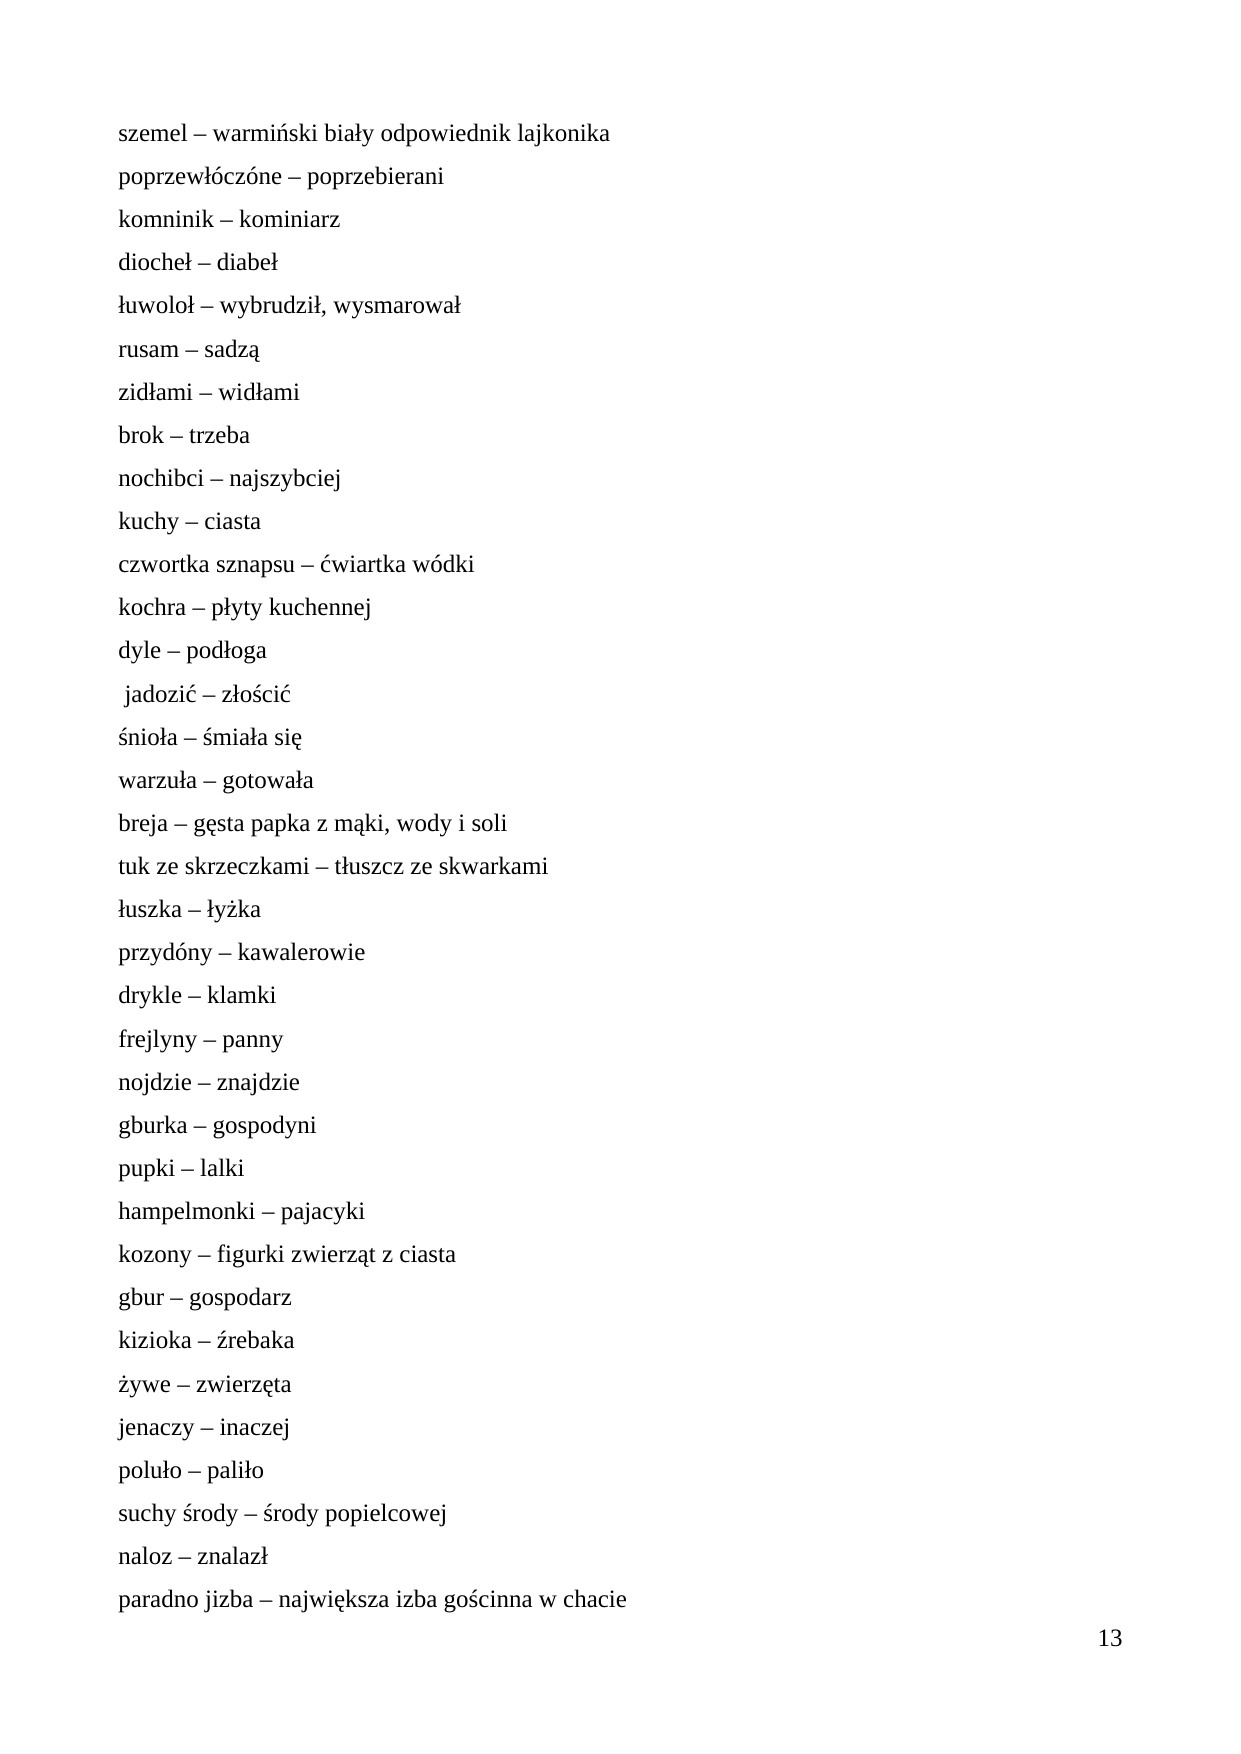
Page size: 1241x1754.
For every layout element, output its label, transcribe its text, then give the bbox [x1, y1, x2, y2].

text kochra – płyty kuchennej [118, 592, 1122, 621]
text brok – trzeba [118, 420, 1122, 449]
text czwortka sznapsu – ćwiartka wódki [118, 549, 1122, 578]
text jadozić – złościć [118, 679, 1122, 707]
text diocheł – diabeł [118, 247, 1122, 276]
text zidłami – widłami [118, 377, 1122, 406]
text rusam – sadzą [118, 334, 1122, 362]
text poluło – paliło [118, 1455, 1122, 1484]
text szemel – warmiński biały odpowiednik lajkonika [118, 118, 1122, 147]
text poprzewłóczóne – poprzebierani [118, 161, 1122, 190]
text jenaczy – inaczej [118, 1412, 1122, 1441]
text dyle – podłoga [118, 636, 1122, 664]
text naloz – znalazł [118, 1541, 1122, 1570]
text kuchy – ciasta [118, 506, 1122, 535]
text hampelmonki – pajacyki [118, 1196, 1122, 1225]
text kozony – figurki zwierząt z ciasta [118, 1239, 1122, 1268]
text łuwoloł – wybrudził, wysmarował [118, 291, 1122, 319]
text paradno jizba – największa izba gościnna w chacie [118, 1584, 1122, 1613]
text żywe – zwierzęta [118, 1369, 1122, 1397]
text tuk ze skrzeczkami – tłuszcz ze skwarkami [118, 851, 1122, 880]
text śnioła – śmiała się [118, 722, 1122, 751]
text przydóny – kawalerowie [118, 937, 1122, 966]
text suchy środy – środy popielcowej [118, 1498, 1122, 1527]
text komninik – kominiarz [118, 204, 1122, 233]
text kizioka – źrebaka [118, 1326, 1122, 1354]
text breja – gęsta papka z mąki, wody i soli [118, 808, 1122, 837]
text nochibci – najszybciej [118, 463, 1122, 492]
text frejlyny – panny [118, 1024, 1122, 1052]
text pupki – lalki [118, 1153, 1122, 1182]
text gburka – gospodyni [118, 1110, 1122, 1139]
text łuszka – łyżka [118, 894, 1122, 923]
text gbur – gospodarz [118, 1282, 1122, 1311]
text nojdzie – znajdzie [118, 1067, 1122, 1096]
text warzuła – gotowała [118, 765, 1122, 794]
text drykle – klamki [118, 981, 1122, 1009]
